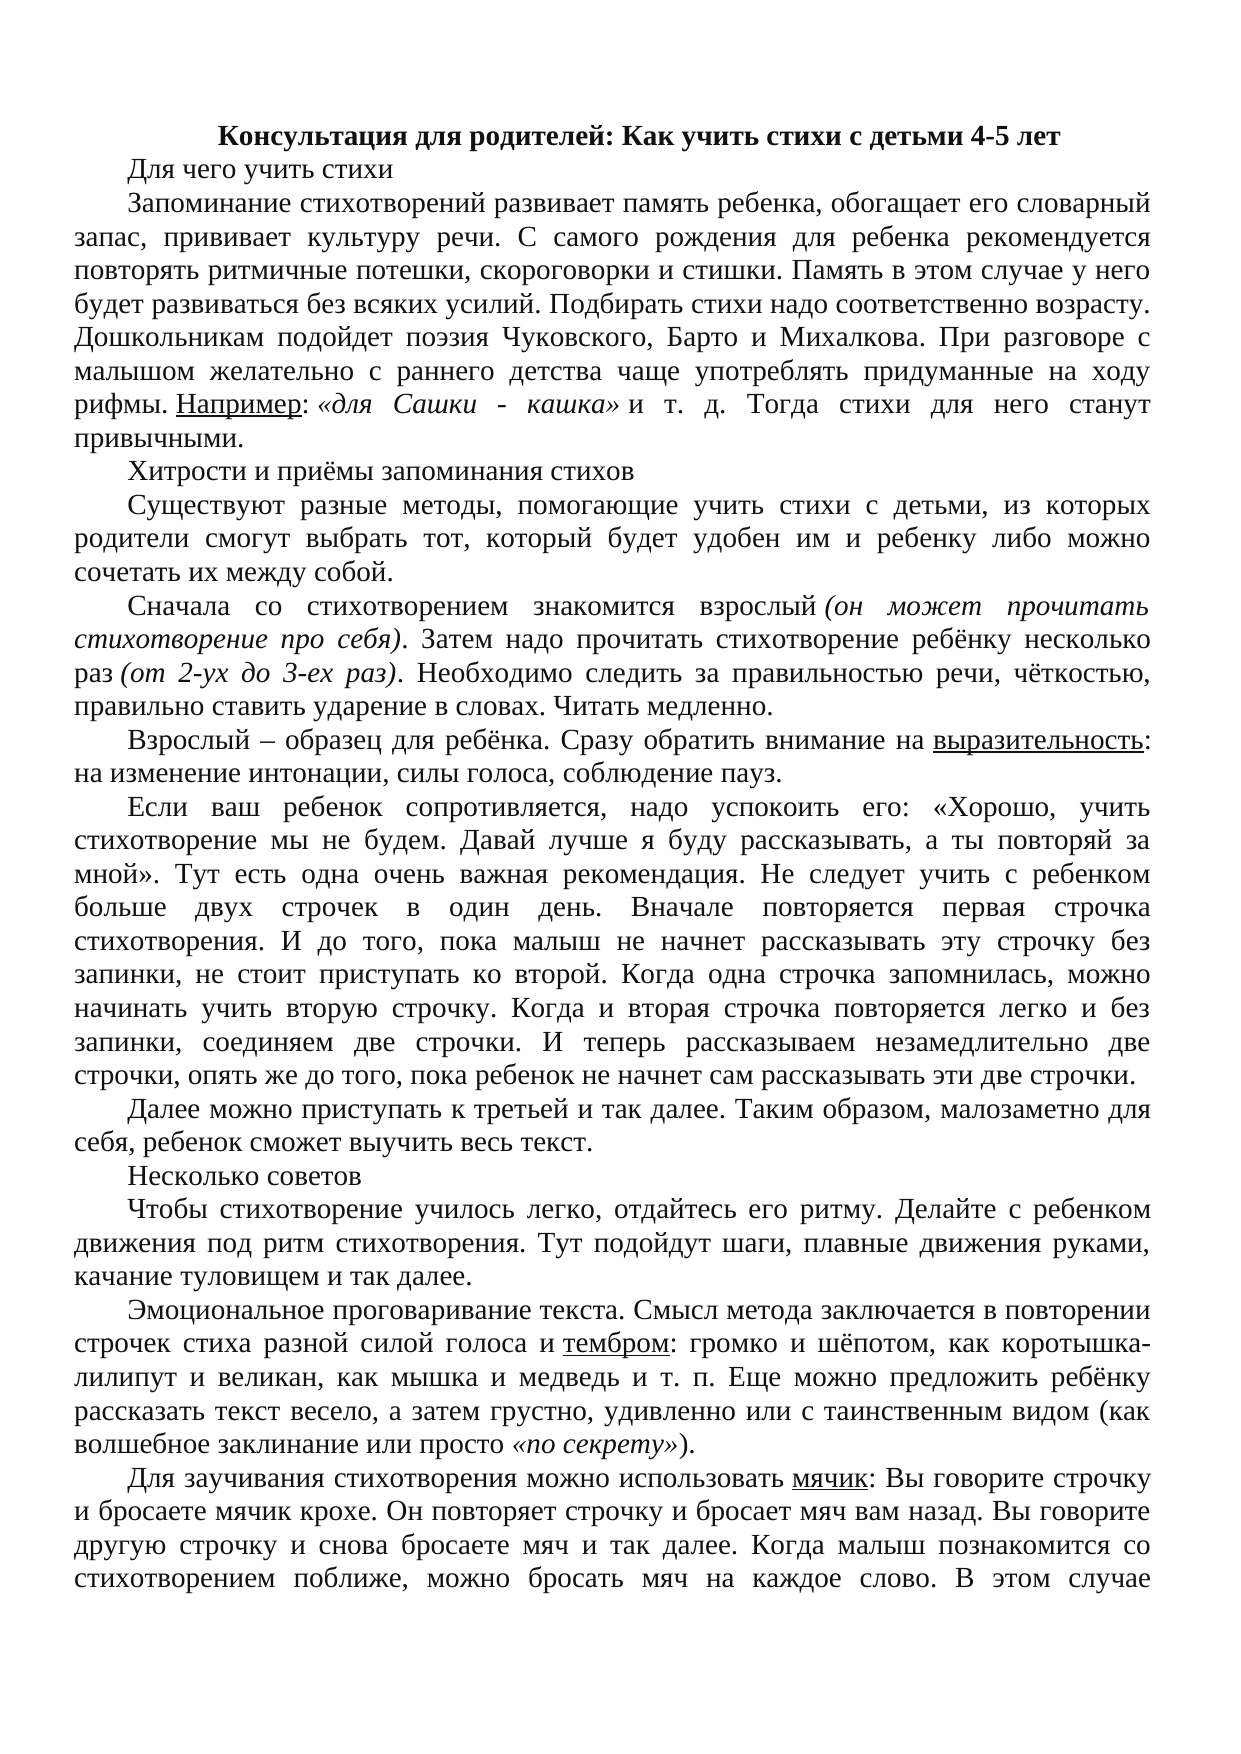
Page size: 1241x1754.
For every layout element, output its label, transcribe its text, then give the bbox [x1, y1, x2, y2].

text Эмоциональное проговаривание текста. Смысл метода заключается в повторении строчек стиха разной силой голоса и тембром: громко и шёпотом, как коротышка-лилипут и великан, как мышка и медведь и т. п. Еще можно предложить ребёнку рассказать текст весело, а затем грустно, удивленно или с таинственным видом (как волшебное заклинание или просто «по секрету»). [74, 1292, 1152, 1460]
text Для чего учить стихи [74, 152, 1152, 185]
text Далее можно приступать к третьей и так далее. Таким образом, малозаметно для себя, ребенок сможет выучить весь текст. [74, 1091, 1152, 1158]
text Если ваш ребенок сопротивляется, надо успокоить его: «Хорошо, учить стихотворение мы не будем. Давай лучше я буду рассказывать, а ты повторяй за мной». Тут есть одна очень важная рекомендация. Не следует учить с ребенком больше двух строчек в один день. Вначале повторяется первая строчка стихотворения. И до того, пока малыш не начнет рассказывать эту строчку без запинки, не стоит приступать ко второй. Когда одна строчка запомнилась, можно начинать учить вторую строчку. Когда и вторая строчка повторяется легко и без запинки, соединяем две строчки. И теперь рассказываем незамедлительно две строчки, опять же до того, пока ребенок не начнет сам рассказывать эти две строчки. [74, 789, 1152, 1091]
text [74, 1460, 1152, 1594]
text Сначала со стихотворением знакомится взрослый (он может прочитать стихотворение про себя). Затем надо прочитать стихотворение ребёнку несколько раз (от 2-ух до 3-ех раз). Необходимо следить за правильностью речи, чёткостью, правильно ставить ударение в словах. Читать медленно. [74, 588, 1152, 722]
text Существуют разные методы, помогающие учить стихи с детьми, из которых родители смогут выбрать тот, который будет удобен им и ребенку либо можно сочетать их между собой. [74, 487, 1152, 588]
text Хитрости и приёмы запоминания стихов [74, 453, 1152, 487]
text Чтобы стихотворение училось легко, отдайтесь его ритму. Делайте с ребенком движения под ритм стихотворения. Тут подойдут шаги, плавные движения руками, качание туловищем и так далее. [74, 1191, 1152, 1292]
text Консультация для родителей: Как учить стихи с детьми 4-5 лет [74, 118, 1152, 152]
text Взрослый – образец для ребёнка. Сразу обратить внимание на выразительность: на изменение интонации, силы голоса, соблюдение пауз. [74, 722, 1152, 789]
text Запоминание стихотворений развивает память ребенка, обогащает его словарный запас, прививает культуру речи. С самого рождения для ребенка рекомендуется повторять ритмичные потешки, скороговорки и стишки. Память в этом случае у него будет развиваться без всяких усилий. Подбирать стихи надо соответственно возрасту. Дошкольникам подойдет поэзия Чуковского, Барто и Михалкова. При разговоре с малышом желательно с раннего детства чаще употреблять придуманные на ходу рифмы. Например: «для Сашки - кашка» и т. д. Тогда стихи для него станут привычными. [74, 185, 1152, 453]
text Несколько советов [74, 1158, 1152, 1191]
